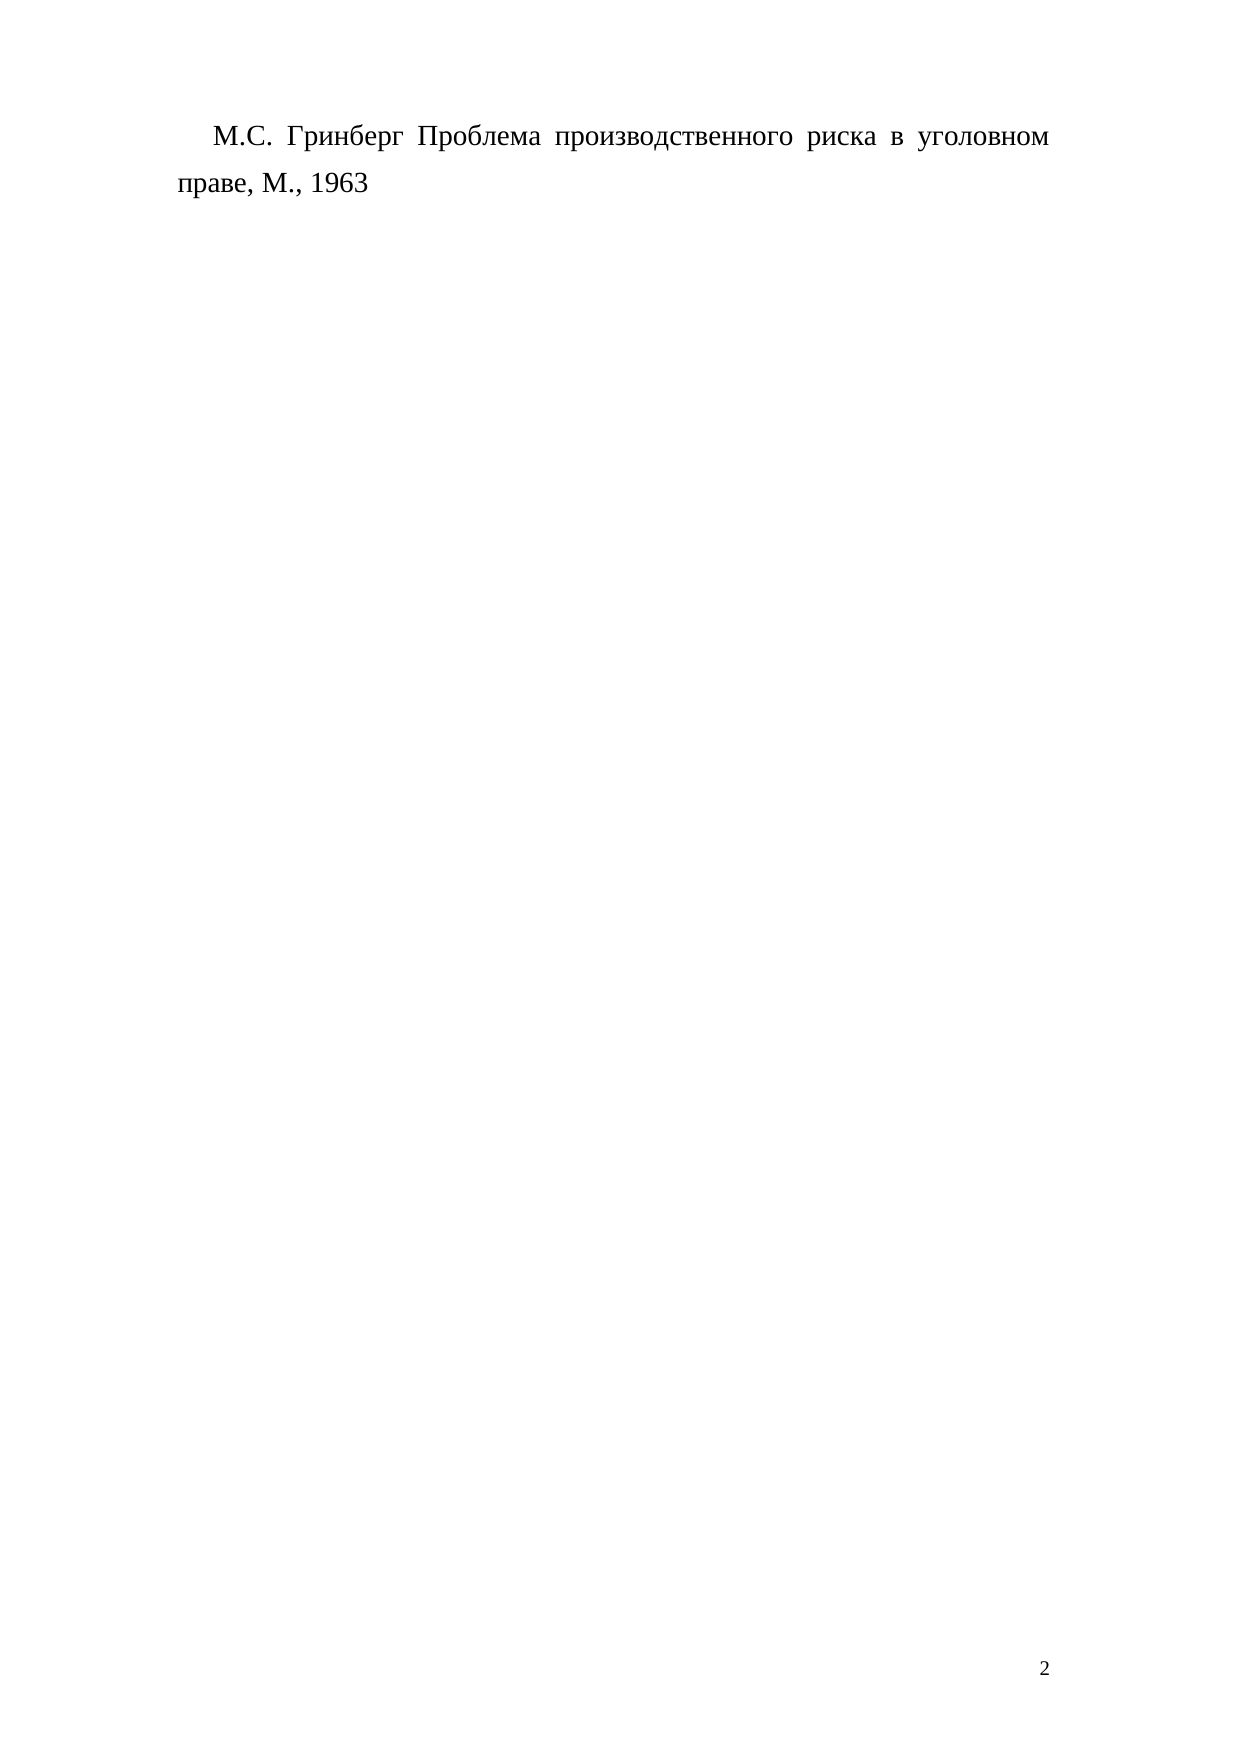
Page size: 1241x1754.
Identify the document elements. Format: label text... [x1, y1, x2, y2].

text М.С. Гринберг Проблема производственного риска в уголовном праве, М., 1963 [177, 118, 1050, 198]
